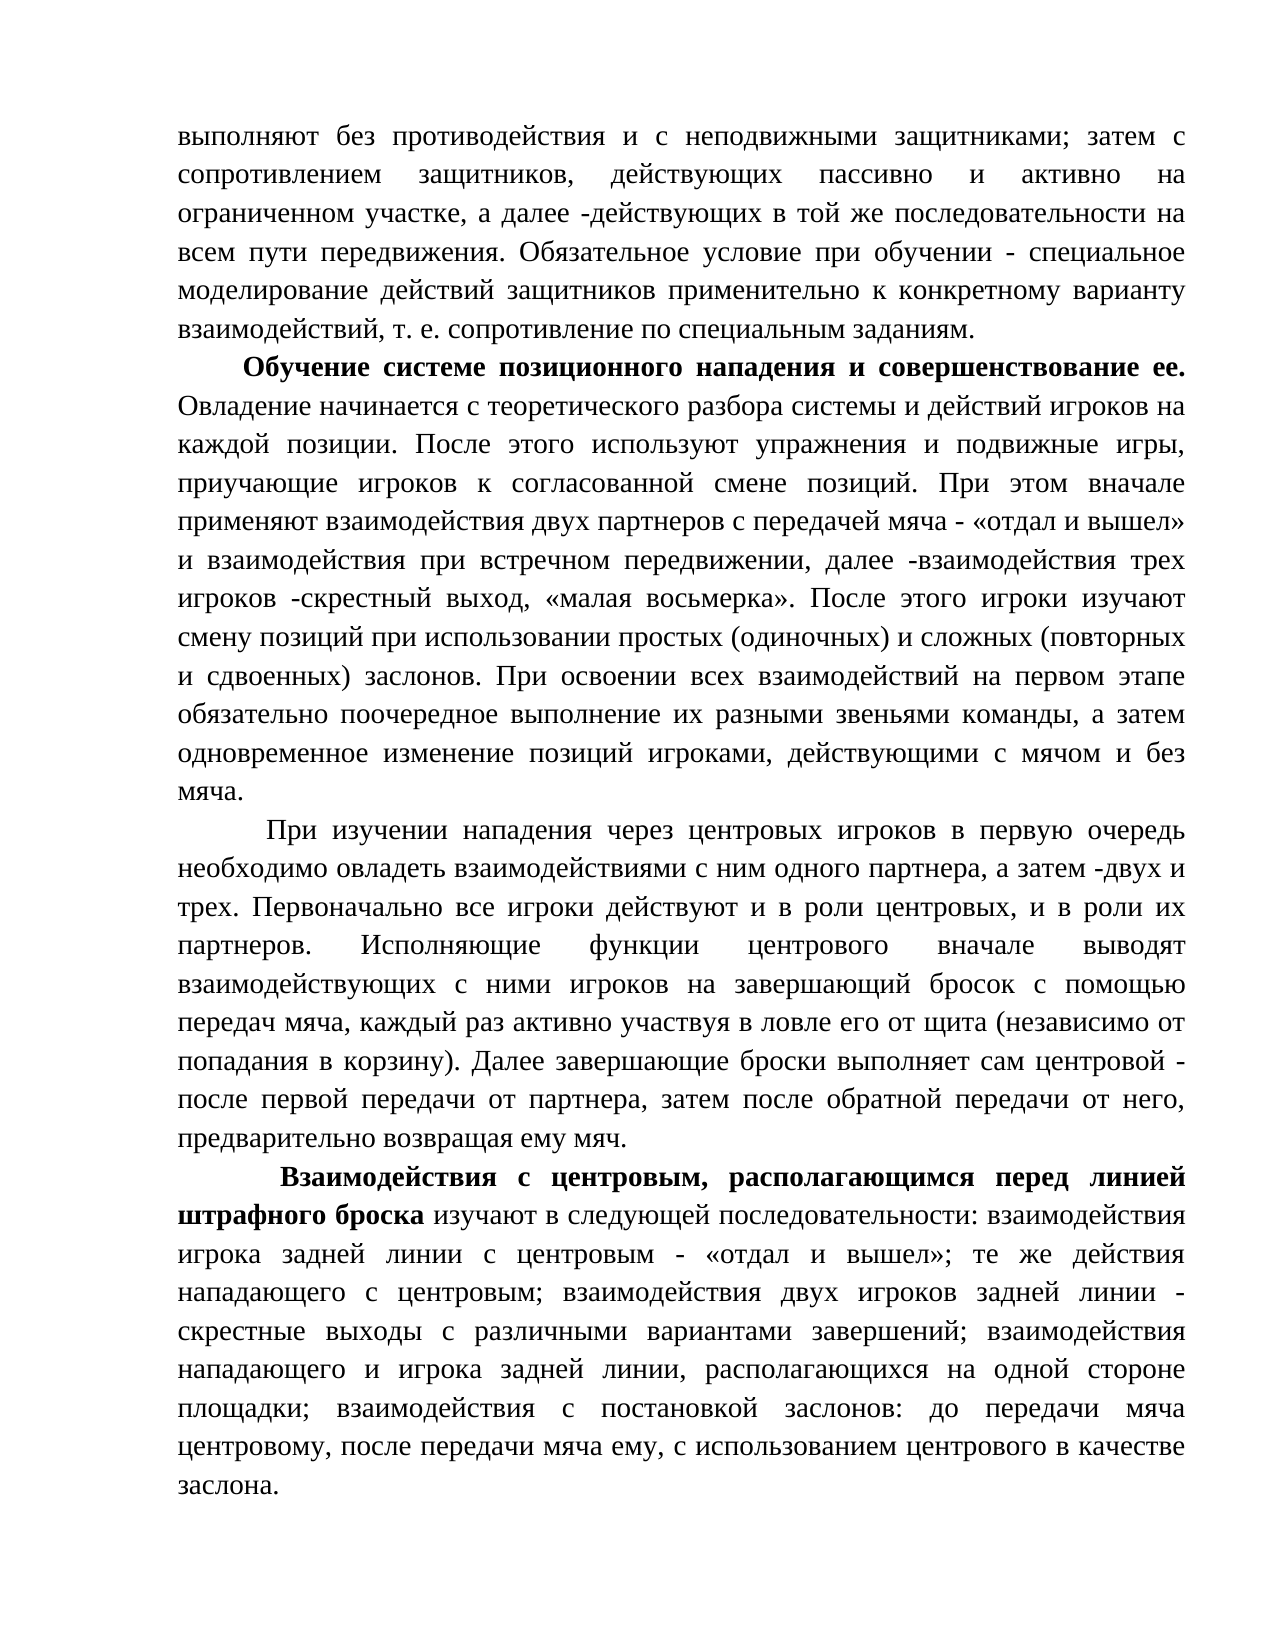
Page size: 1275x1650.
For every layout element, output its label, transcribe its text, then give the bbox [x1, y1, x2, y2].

text При изучении нападения через центровых игроков в первую очередь необходимо овладеть взаимодействиями с ним одного партнера, а затем -двух и трех. Первоначально все игроки действуют и в роли центровых, и в роли их партнеров. Исполняющие функции центрового вначале выводят взаимодействующих с ними игроков на завершающий бросок с помощью передач мяча, каждый раз активно участвуя в ловле его от щита (независимо от попадания в корзину). Далее завершающие броски выполняет сам центровой - после первой передачи от партнера, затем после обратной передачи от него, предварительно возвращая ему мяч. [177, 812, 1186, 1154]
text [177, 118, 1186, 344]
text Взаимодействия с центровым, располагающимся перед линией штрафного броска изучают в следующей последовательности: взаимодействия игрока задней линии с центровым - «отдал и вышел»; те же действия нападающего с центровым; взаимодействия двух игроков задней линии - скрестные выходы с различными вариантами завершений; взаимодействия нападающего и игрока задней линии, располагающихся на одной стороне площадки; взаимодействия с постановкой заслонов: до передачи мяча центровому, после передачи мяча ему, с использованием центрового в качестве заслона. [177, 1159, 1186, 1501]
text Обучение системе позиционного нападения и совершенствование ее. Овладение начинается с теоретического разбора системы и действий игроков на каждой позиции. После этого используют упражнения и подвижные игры, приучающие игроков к согласованной смене позиций. При этом вначале применяют взаимодействия двух партнеров с передачей мяча - «отдал и вышел» и взаимодействия при встречном передвижении, далее -взаимодействия трех игроков -скрестный выход, «малая восьмерка». После этого игроки изучают смену позиций при использовании простых (одиночных) и сложных (повторных и сдвоенных) заслонов. При освоении всех взаимодействий на первом этапе обязательно поочередное выполнение их разными звеньями команды, а затем одновременное изменение позиций игроками, действующими с мячом и без мяча. [177, 349, 1186, 807]
